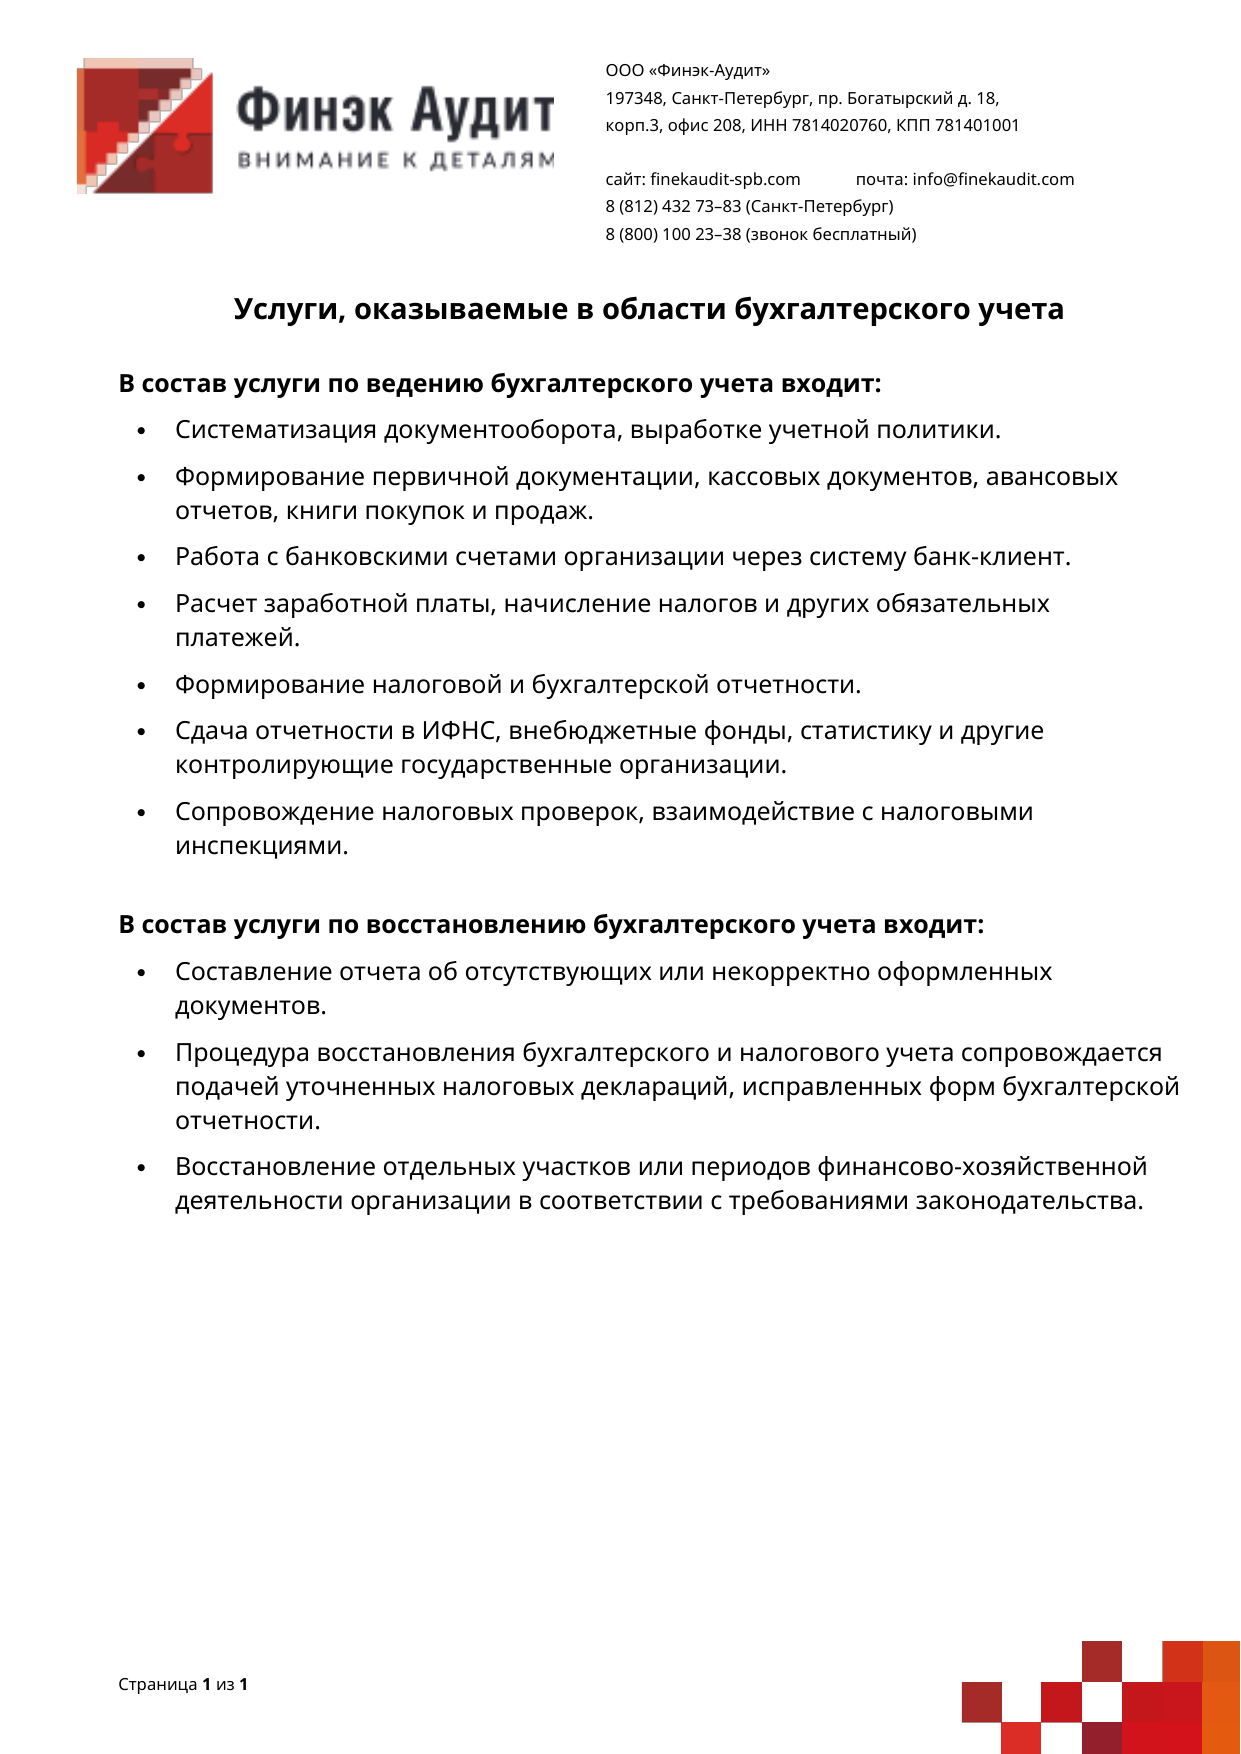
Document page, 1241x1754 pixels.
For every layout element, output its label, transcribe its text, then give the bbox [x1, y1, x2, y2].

list Составление отчета об отсутствующих или некорректно оформленных документов. [138, 954, 1181, 1022]
list Формирование первичной документации, кассовых документов, авансовых отчетов, книги покупок и продаж. [138, 458, 1181, 527]
list Процедура восстановления бухгалтерского и налогового учета сопровождается подачей уточненных налоговых деклараций, исправленных форм бухгалтерской отчетности. [138, 1034, 1181, 1136]
list Расчет заработной платы, начисление налогов и других обязательных платежей. [138, 586, 1181, 654]
list Работа с банковскими счетами организации через систему банк-клиент. [138, 539, 1181, 573]
list Восстановление отдельных участков или периодов финансово-хозяйственной деятельности организации в соответствии с требованиями законодательства. [138, 1149, 1181, 1217]
text В состав услуги по восстановлению бухгалтерского учета входит: [118, 907, 1181, 941]
text В состав услуги по ведению бухгалтерского учета входит: [118, 365, 1181, 399]
list Сдача отчетности в ИФНС, внебюджетные фонды, статистику и другие контролирующие государственные организации. [138, 713, 1181, 781]
list Формирование налоговой и бухгалтерской отчетности. [138, 666, 1181, 700]
list Систематизация документооборота, выработке учетной политики. [138, 412, 1181, 446]
text Услуги, оказываемые в области бухгалтерского учета [118, 288, 1181, 328]
list Сопровождение налоговых проверок, взаимодействие с налоговыми инспекциями. [138, 793, 1181, 862]
